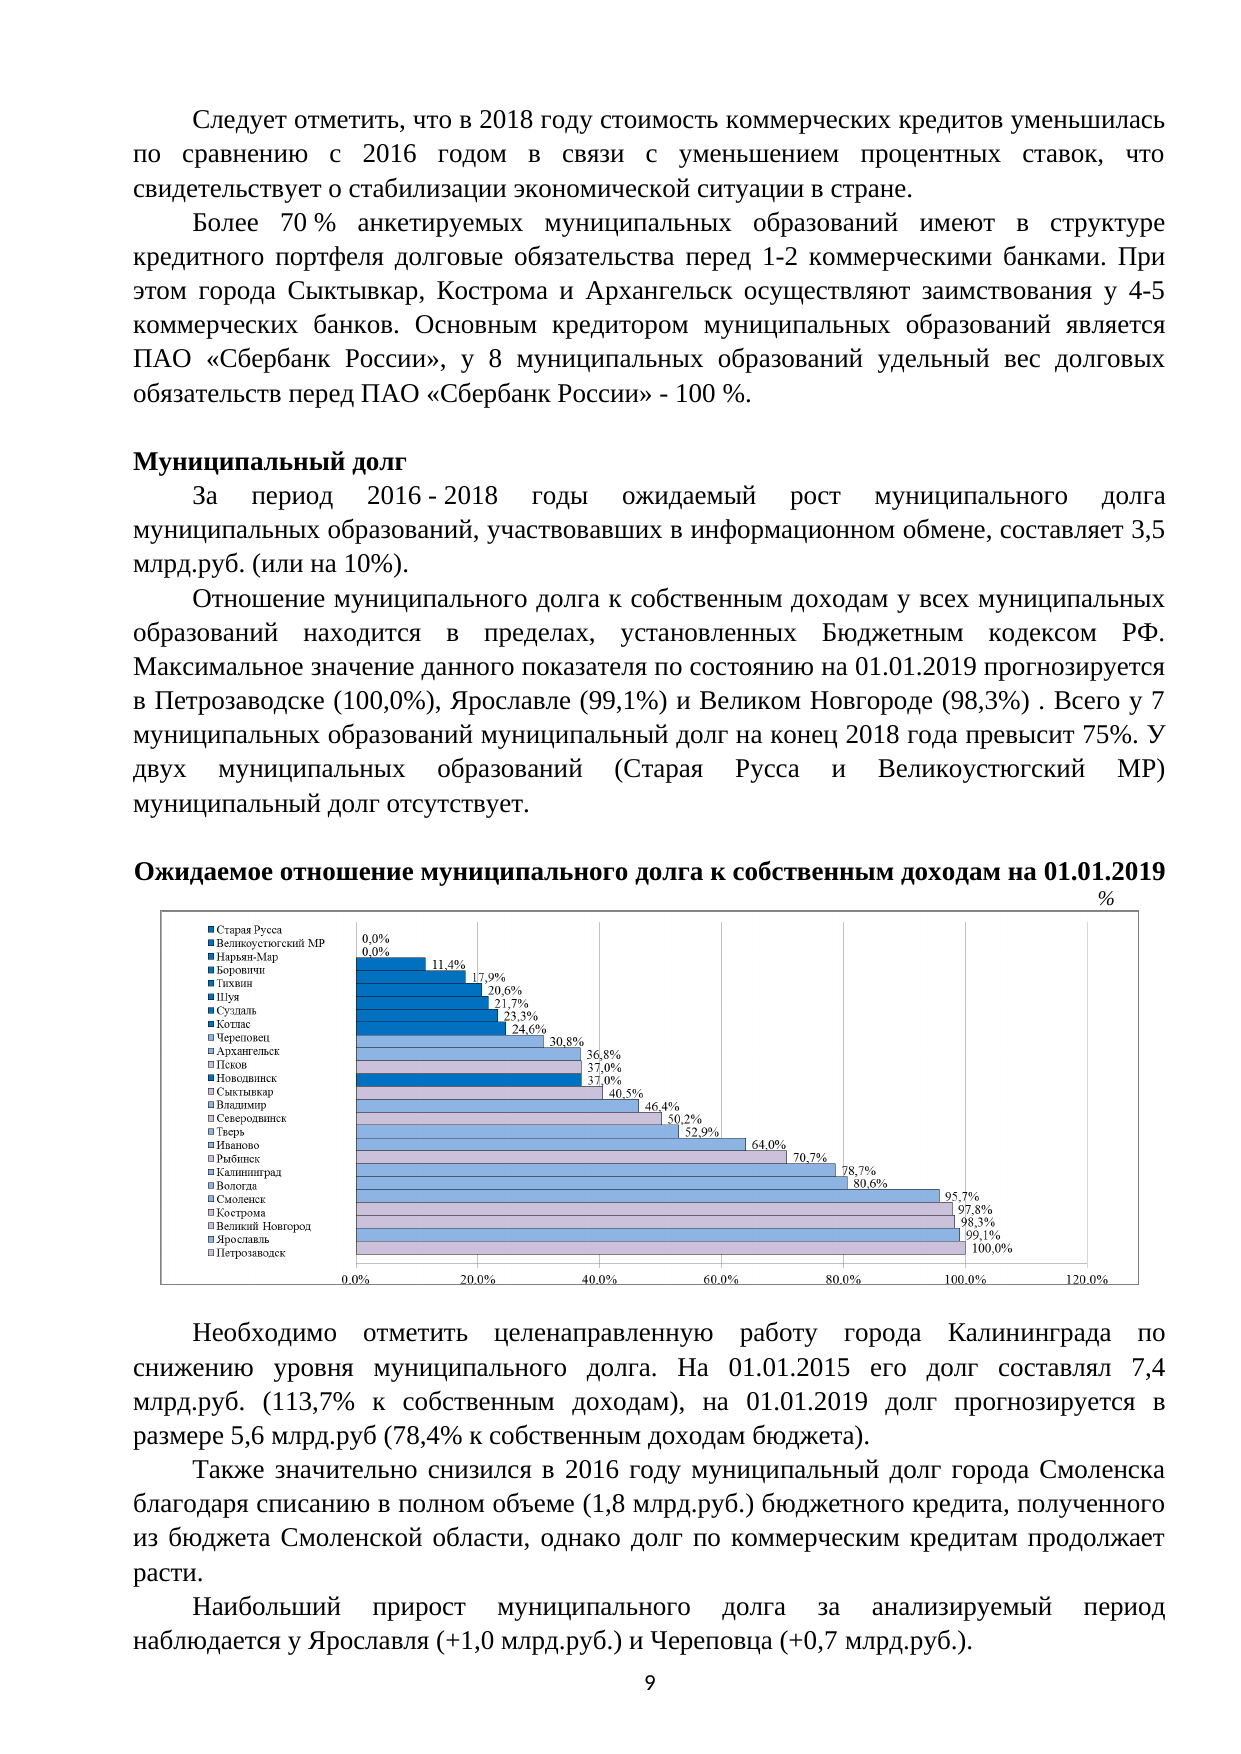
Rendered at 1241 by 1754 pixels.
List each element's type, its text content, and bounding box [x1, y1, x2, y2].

text За период 2016 - 2018 годы ожидаемый рост муниципального долга муниципальных образований, участвовавших в информационном обмене, составляет 3,5 млрд.руб. (или на 10%). [133, 479, 1167, 579]
text Необходимо отметить целенаправленную работу города Калининграда по снижению уровня муниципального долга. На 01.01.2015 его долг составлял 7,4 млрд.руб. (113,7% к собственным доходам), на 01.01.2019 долг прогнозируется в размере 5,6 млрд.руб (78,4% к собственным доходам бюджета). [133, 1316, 1167, 1450]
text Следует отметить, что в 2018 году стоимость коммерческих кредитов уменьшилась по сравнению с 2016 годом в связи с уменьшением процентных ставок, что свидетельствует о стабилизации экономической ситуации в стране. [133, 103, 1167, 203]
picture [161, 911, 1138, 1284]
text Более 70 % анкетируемых муниципальных образований имеют в структуре кредитного портфеля долговые обязательства перед 1-2 коммерческими банками. При этом города Сыктывкар, Кострома и Архангельск осуществляют заимствования у 4-5 коммерческих банков. Основным кредитором муниципальных образований является ПАО «Сбербанк России», у 8 муниципальных образований удельный вес долговых обязательств перед ПАО «Сбербанк России» - 100 %. [133, 206, 1167, 408]
text Ожидаемое отношение муниципального долга к собственным доходам на 01.01.2019 [133, 855, 1167, 886]
text Отношение муниципального долга к собственным доходам у всех муниципальных образований находится в пределах, установленных Бюджетным кодексом РФ. Максимальное значение данного показателя по состоянию на 01.01.2019 прогнозируется в Петрозаводске (100,0%), Ярославле (99,1%) и Великом Новгороде (98,3%) . Всего у 7 муниципальных образований муниципальный долг на конец 2018 года превысит 75%. У двух муниципальных образований (Старая Русса и Великоустюгский МР) муниципальный долг отсутствует. [133, 582, 1167, 818]
text Муниципальный долг [133, 445, 1167, 476]
text Также значительно снизился в 2016 году муниципальный долг города Смоленска благодаря списанию в полном объеме (1,8 млрд.руб.) бюджетного кредита, полученного из бюджета Смоленской области, однако долг по коммерческим кредитам продолжает расти. [133, 1453, 1167, 1587]
text Наибольший прирост муниципального долга за анализируемый период наблюдается у Ярославля (+1,0 млрд.руб.) и Череповца (+0,7 млрд.руб.). [133, 1590, 1167, 1655]
text % [133, 886, 1167, 910]
